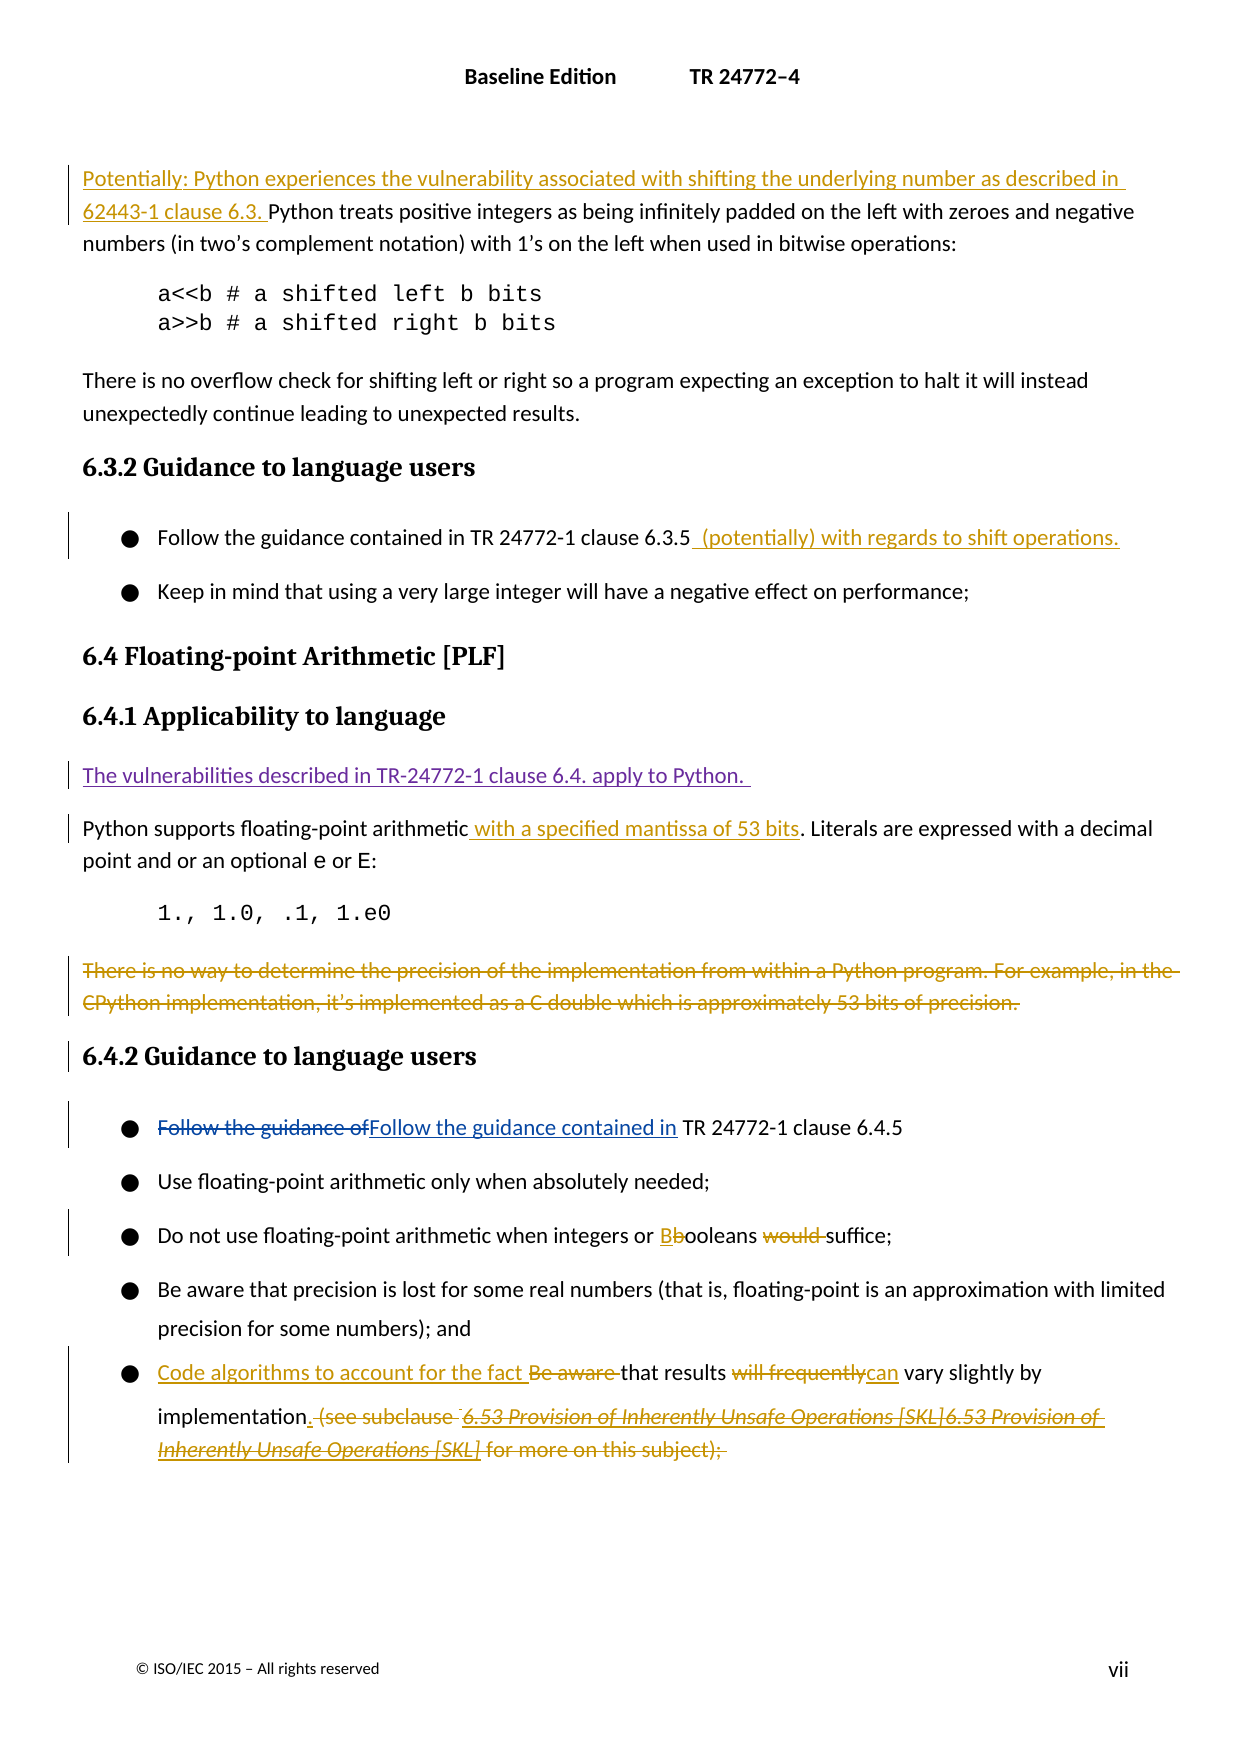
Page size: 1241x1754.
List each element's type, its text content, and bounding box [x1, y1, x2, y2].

list Be aware that precision is lost for some real numbers (that is, floating-point is an approximation with limited precision for some numbers); and [120, 1263, 1182, 1342]
list Use floating-point arithmetic only when absolutely needed; [120, 1155, 1182, 1202]
subtitle 6.4 Floating-point Arithmetic [PLF] [82, 641, 1182, 672]
text a<<b # a shifted left b bits [82, 282, 1182, 308]
list that results vary slightly by implementation [120, 1346, 1182, 1463]
text a>>b # a shifted right b bits [82, 312, 1182, 338]
subtitle 6.3.2 Guidance to language users [82, 452, 1182, 483]
list Keep in mind that using a very large integer will have a negative effect on performance; [120, 566, 1182, 613]
list Do not use floating-point arithmetic when integers or ooleans suffice; [120, 1209, 1182, 1256]
text Python supports floating-point arithmetic. Literals are expressed with a decimal point and or an optional e or E: [82, 814, 1182, 876]
list TR 24772-1 clause 6.4.5 [120, 1101, 1182, 1148]
subtitle 6.4.1 Applicability to language [82, 701, 1182, 732]
text 1., 1.0, .1, 1.e0 [82, 901, 1182, 927]
text There is no overflow check for shifting left or right so a program expecting an exception to halt it will instead unexpectedly continue leading to unexpected results. [82, 367, 1182, 427]
list Follow the guidance contained in TR 24772-1 clause 6.3.5 [120, 512, 1182, 559]
text Python treats positive integers as being infinitely padded on the left with zeroes and negative numbers (in two’s complement notation) with 1’s on the left when used in bitwise operations: [82, 164, 1182, 257]
subtitle 6.4.2 Guidance to language users [82, 1041, 1182, 1072]
